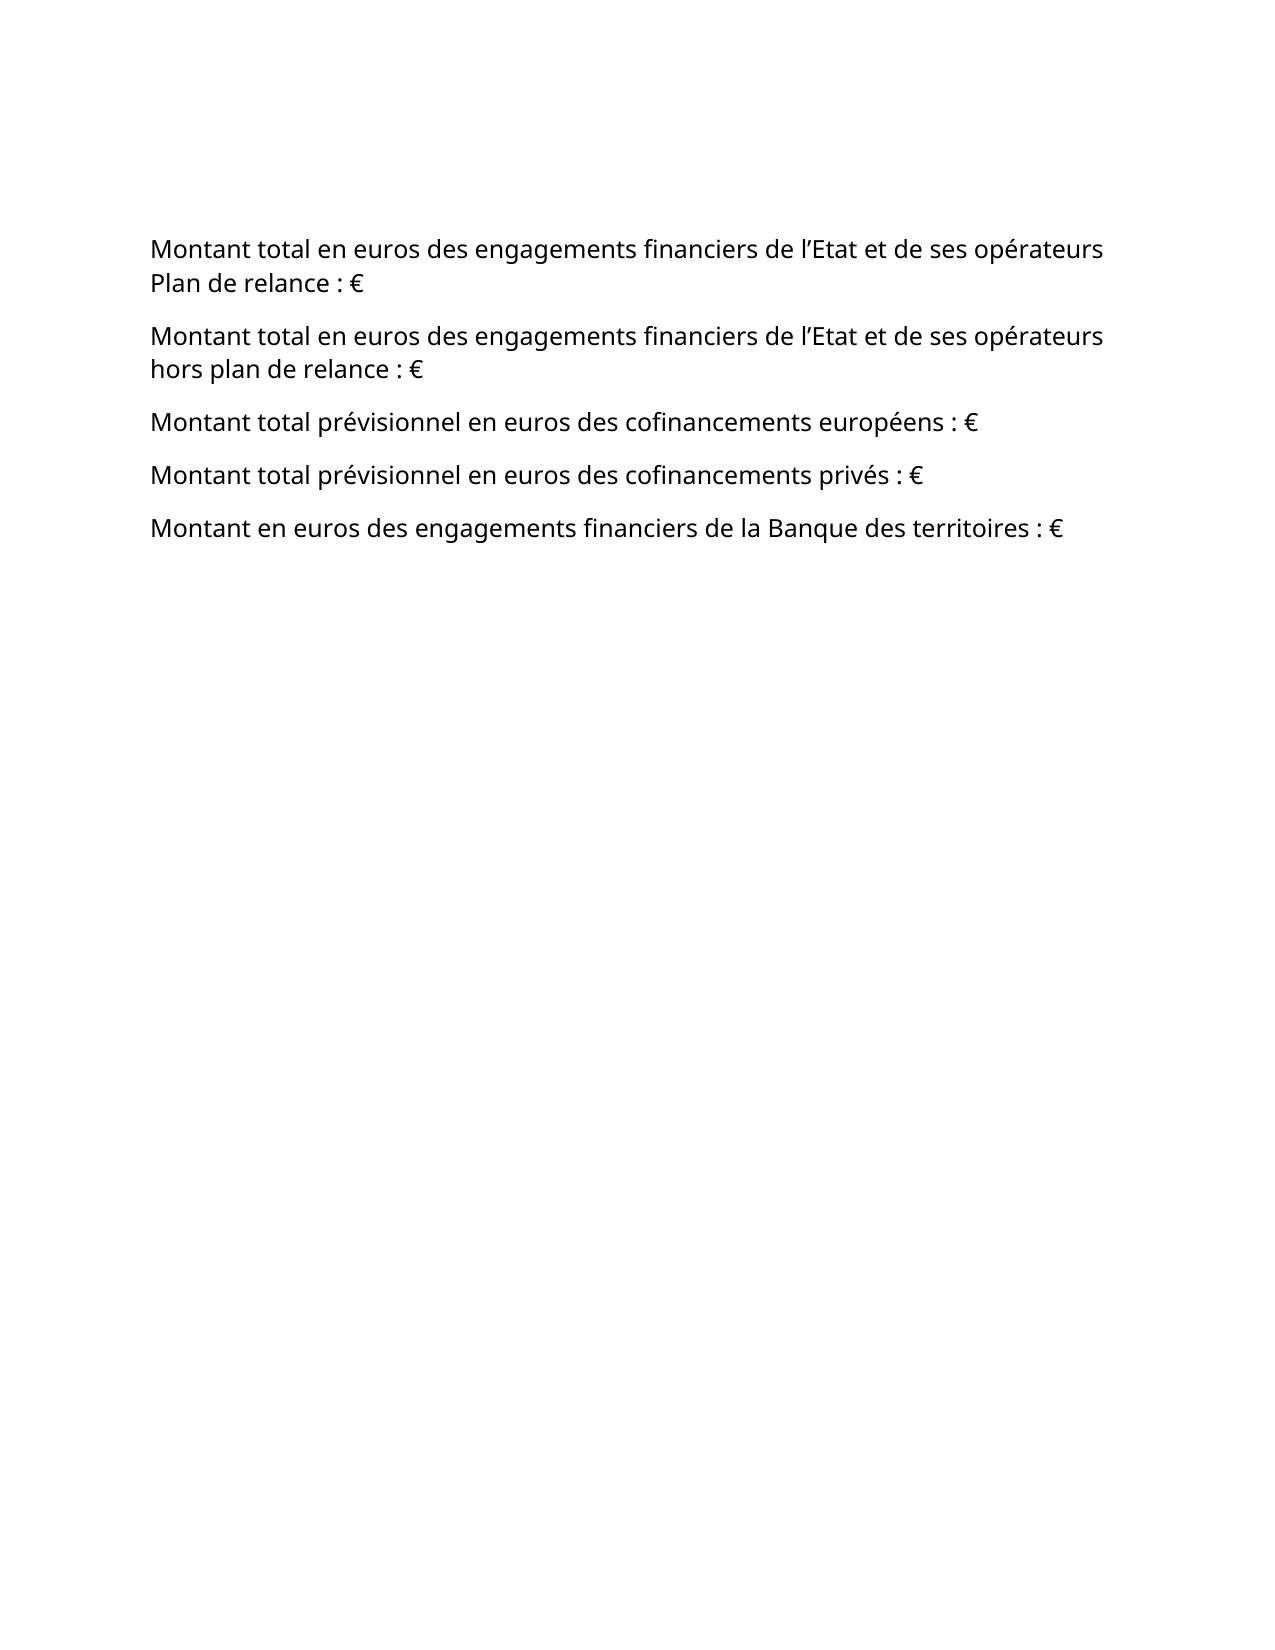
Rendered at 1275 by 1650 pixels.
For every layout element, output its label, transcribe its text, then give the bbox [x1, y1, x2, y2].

text Montant total prévisionnel en euros des cofinancements européens : € [150, 405, 1125, 439]
text Montant en euros des engagements financiers de la Banque des territoires : € [150, 511, 1125, 545]
text Montant total en euros des engagements financiers de l’Etat et de ses opérateurs Plan de relance : € [150, 231, 1125, 299]
text Montant total prévisionnel en euros des cofinancements privés : € [150, 458, 1125, 492]
text Montant total en euros des engagements financiers de l’Etat et de ses opérateurs hors plan de relance : € [150, 318, 1125, 386]
